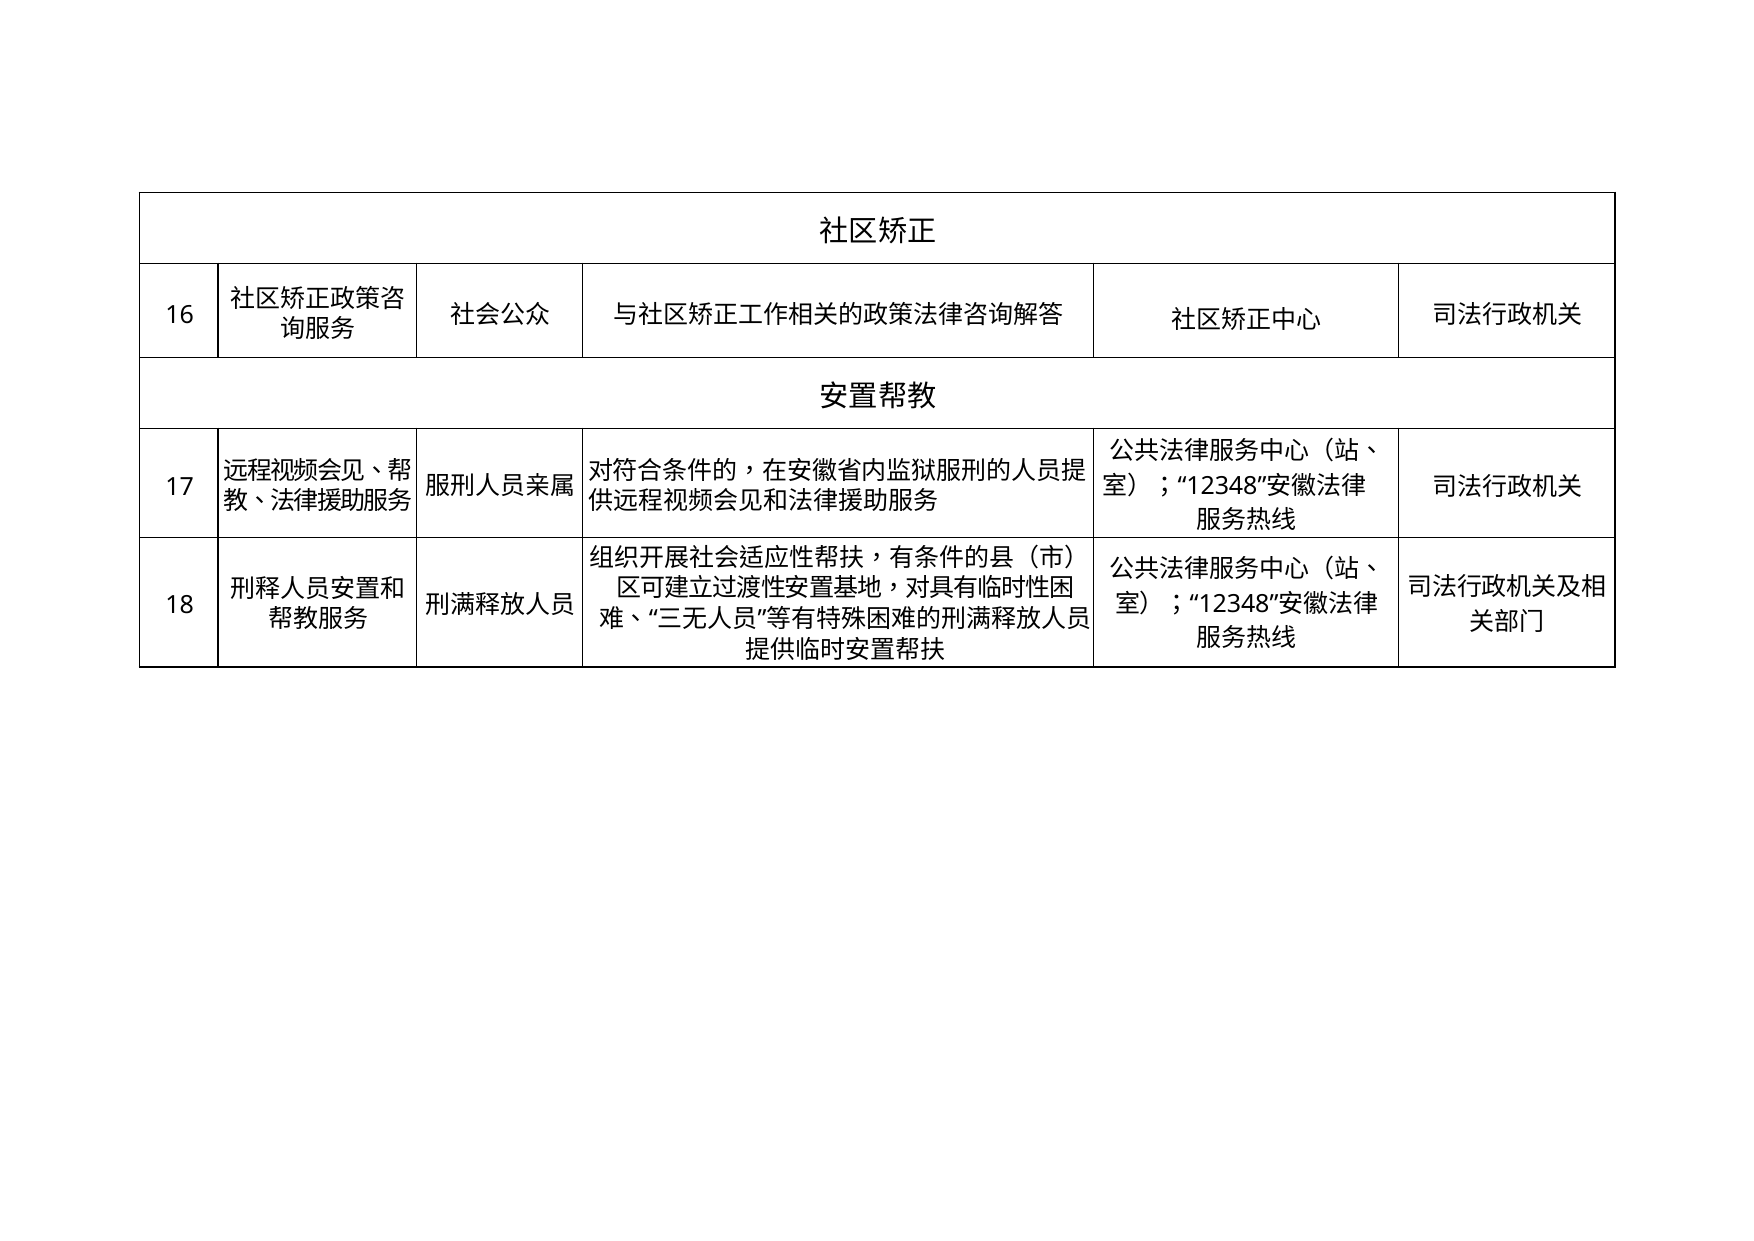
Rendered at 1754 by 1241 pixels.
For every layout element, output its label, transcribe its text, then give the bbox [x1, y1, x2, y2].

table_cell 公共法律服务中心（站、室）；“12348”安徽法律服务热线 [1094, 538, 1398, 666]
table_cell 社区矫正中心 [1094, 264, 1398, 356]
table_cell 18 [140, 538, 217, 666]
table_cell 远程视频会见、帮教、法律援助服务 [219, 429, 416, 536]
table_cell 公共法律服务中心（站、 室）；“12348”安徽法律服务热线 [1094, 429, 1398, 536]
table_cell 刑满释放人员 [417, 538, 582, 666]
table_cell 组织开展社会适应性帮扶，有条件的县（市） 区可建立过渡性安置基地，对具有临时性困难、“三无人员”等有特殊困难的刑满释放人员提供临时安置帮扶 [583, 538, 1093, 666]
table_cell 17 [140, 429, 217, 536]
table_cell 刑释人员安置和帮教服务 [219, 538, 416, 666]
table_header 社区矫正 [140, 193, 1614, 263]
table_cell 与社区矫正工作相关的政策法律咨询解答 [583, 264, 1093, 356]
table_cell 社会公众 [417, 264, 582, 356]
table_cell 16 [140, 264, 217, 356]
table_cell 安置帮教 [140, 358, 1614, 428]
table_cell 对符合条件的，在安徽省内监狱服刑的人员提供远程视频会见和法律援助服务 [583, 429, 1093, 536]
table_cell 服刑人员亲属 [417, 429, 582, 536]
table_cell 司法行政机关 [1399, 264, 1614, 356]
table_cell 社区矫正政策咨询服务 [219, 264, 416, 356]
table_cell 司法行政机关 [1399, 429, 1614, 536]
table_cell 司法行政机关及相关部门 [1399, 538, 1614, 666]
